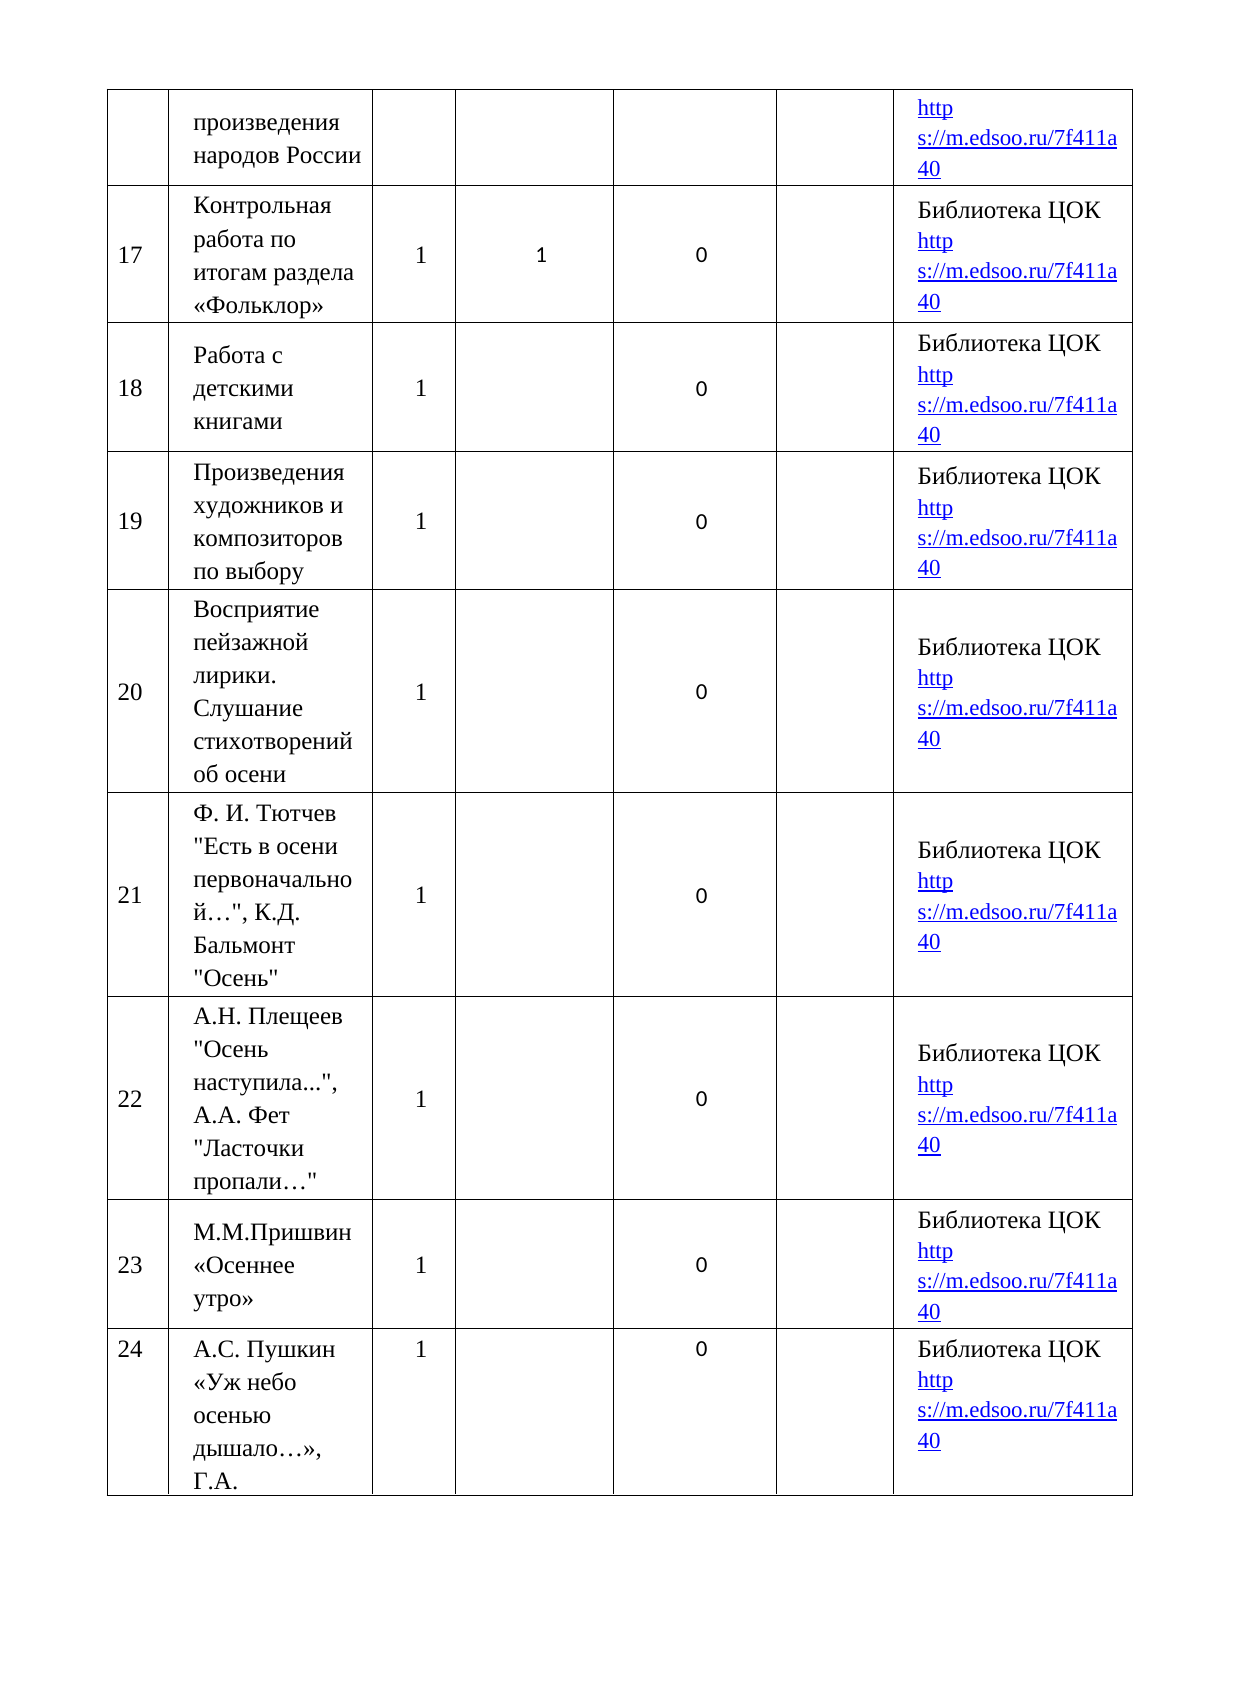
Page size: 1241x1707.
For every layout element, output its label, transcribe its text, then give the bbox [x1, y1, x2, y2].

table_cell [777, 997, 893, 1199]
table_cell 19 [108, 452, 168, 589]
table_cell 0 [614, 1329, 776, 1494]
table_cell 1 [456, 186, 613, 322]
table_cell [777, 186, 893, 322]
table_cell 1 [373, 793, 455, 996]
table_cell 24 [108, 1329, 168, 1494]
table_cell [456, 452, 613, 589]
table_cell 16 [108, 90, 168, 185]
table_cell 0 [614, 997, 776, 1199]
table_cell 1 [373, 186, 455, 322]
table_cell [456, 997, 613, 1199]
table_cell [456, 1200, 613, 1328]
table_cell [169, 1329, 372, 1494]
table_cell [456, 793, 613, 996]
table_cell 21 [108, 793, 168, 996]
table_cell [894, 90, 1132, 185]
table_cell Библиотека ЦОК https://m.edsoo.ru/7f411a40 [894, 793, 1132, 996]
table_cell 0 [614, 186, 776, 322]
table_cell 0 [614, 90, 776, 185]
table_cell 18 [108, 323, 168, 451]
table_cell [777, 90, 893, 185]
table_cell [777, 590, 893, 792]
table_cell [777, 1200, 893, 1328]
table_cell 23 [108, 1200, 168, 1328]
table_cell 0 [614, 452, 776, 589]
table_cell 0 [614, 1200, 776, 1328]
table_cell [777, 452, 893, 589]
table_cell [169, 90, 372, 185]
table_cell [894, 1329, 1132, 1494]
table_cell Восприятие пейзажной лирики. Слушание стихотворений об осени [169, 590, 372, 792]
table_cell 1 [373, 90, 455, 185]
table_cell Контрольная работа по итогам раздела «Фольклор» [169, 186, 372, 322]
table_cell [777, 1329, 893, 1494]
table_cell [894, 1200, 1132, 1328]
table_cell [894, 186, 1132, 322]
table_cell [456, 590, 613, 792]
table_cell [456, 90, 613, 185]
table_cell Библиотека ЦОК https://m.edsoo.ru/7f411a40 [894, 590, 1132, 792]
table_cell 0 [614, 793, 776, 996]
table_cell 20 [108, 590, 168, 792]
table_cell 1 [373, 1329, 455, 1494]
table_cell Ф. И. Тютчев "Есть в осени первоначальной…", К.Д. Бальмонт "Осень" [169, 793, 372, 996]
table_cell Произведения художников и композиторов по выбору [169, 452, 372, 589]
table_cell 1 [373, 452, 455, 589]
table_cell [456, 323, 613, 451]
table_cell 1 [373, 1200, 455, 1328]
table_cell Работа с детскими книгами [169, 323, 372, 451]
table_cell [456, 1329, 613, 1494]
table_cell 17 [108, 186, 168, 322]
table_cell [777, 793, 893, 996]
table_cell Библиотека ЦОК https://m.edsoo.ru/7f411a40 [894, 323, 1132, 451]
table_cell М.М.Пришвин «Осеннее утро» [169, 1200, 372, 1328]
table_cell Библиотека ЦОК https://m.edsoo.ru/7f411a40 [894, 997, 1132, 1199]
table_cell 22 [108, 997, 168, 1199]
table_cell 0 [614, 323, 776, 451]
table_cell 1 [373, 997, 455, 1199]
table_cell А.Н. Плещеев "Осень наступила...", А.А. Фет "Ласточки пропали…" [169, 997, 372, 1199]
table_cell 1 [373, 323, 455, 451]
table_cell 0 [614, 590, 776, 792]
table_cell 1 [373, 590, 455, 792]
table_cell [777, 323, 893, 451]
table_cell Библиотека ЦОК https://m.edsoo.ru/7f411a40 [894, 452, 1132, 589]
